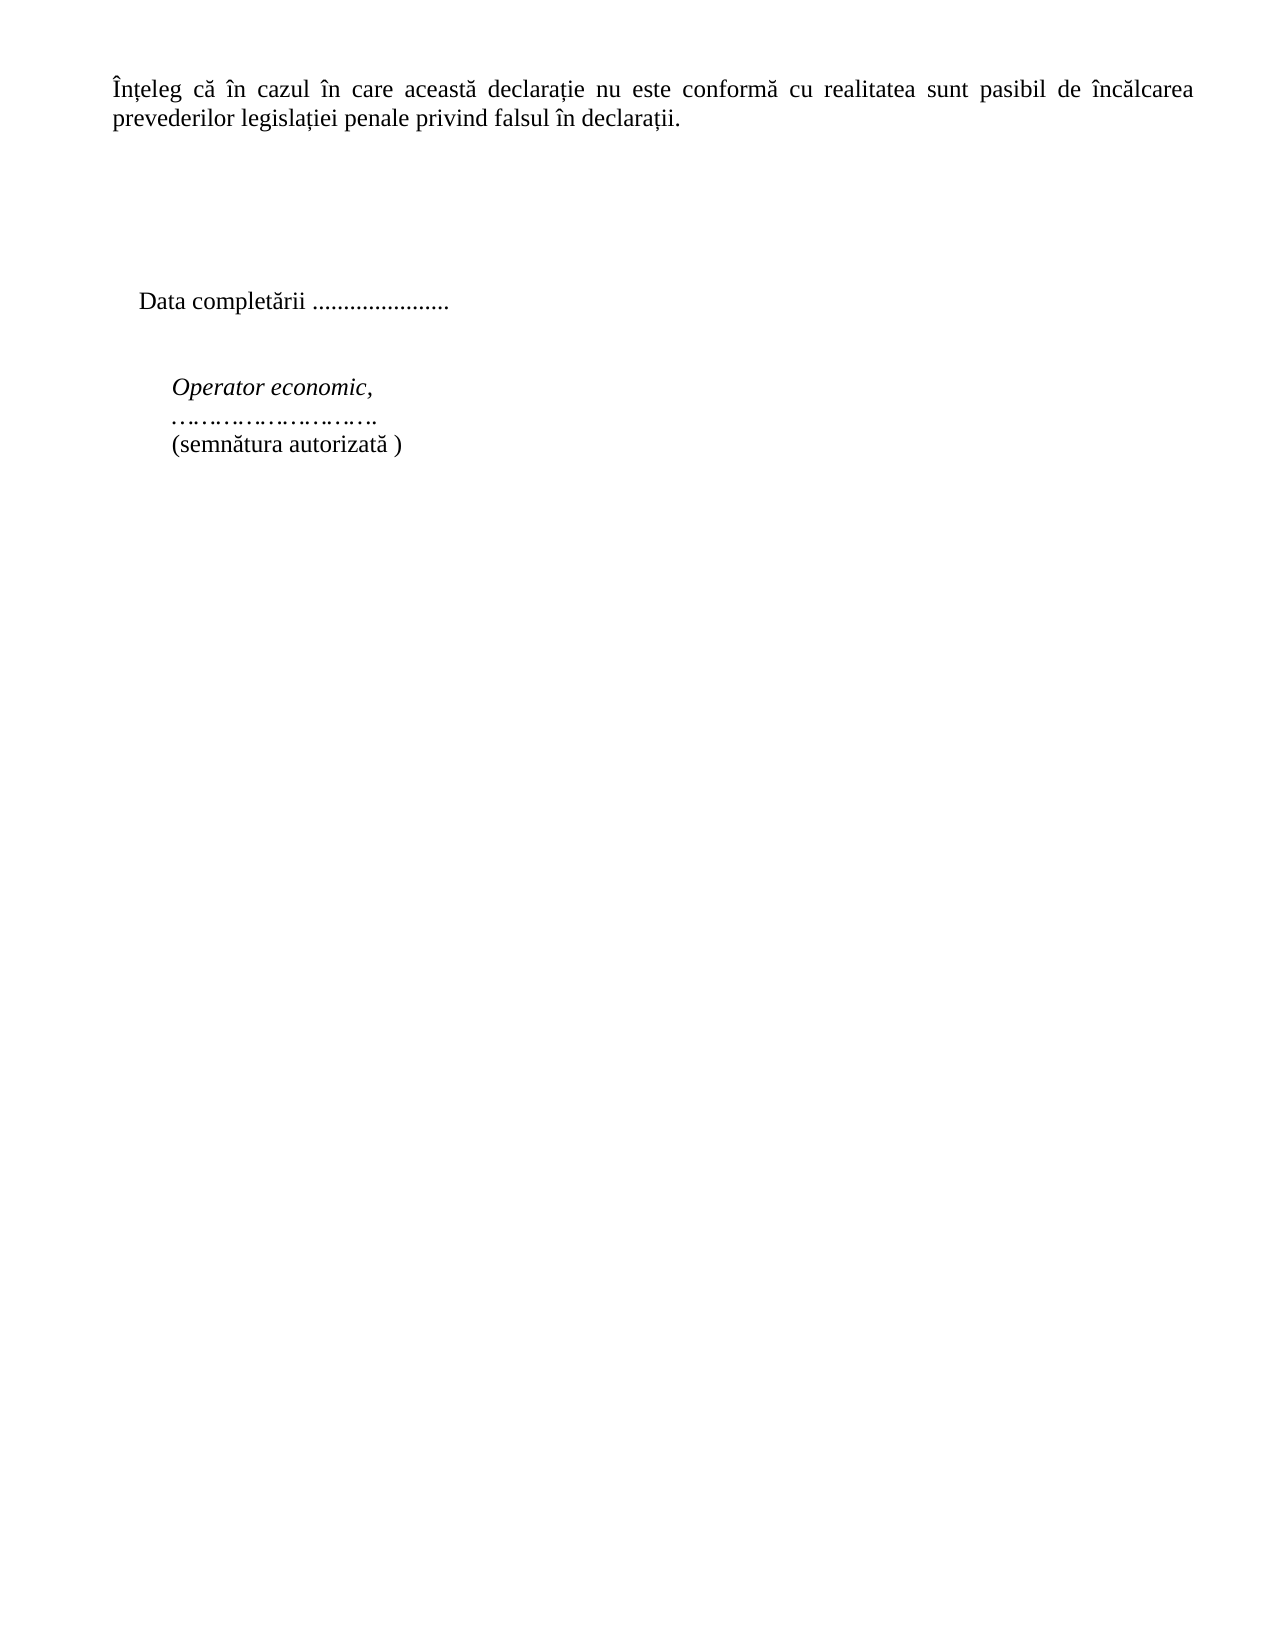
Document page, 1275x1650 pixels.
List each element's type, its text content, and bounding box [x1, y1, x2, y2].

text (semnătura autorizată ) [172, 429, 1096, 458]
text Înțeleg că în cazul în care această declarație nu este conformă cu realitatea sunt pasibil de încălcarea prevederilor legislației penale privind falsul în declarații. [112, 74, 1196, 131]
text Operator economic, [172, 372, 1096, 401]
text Data completării ...................... [112, 286, 1196, 314]
text ………………………. [172, 401, 1096, 429]
